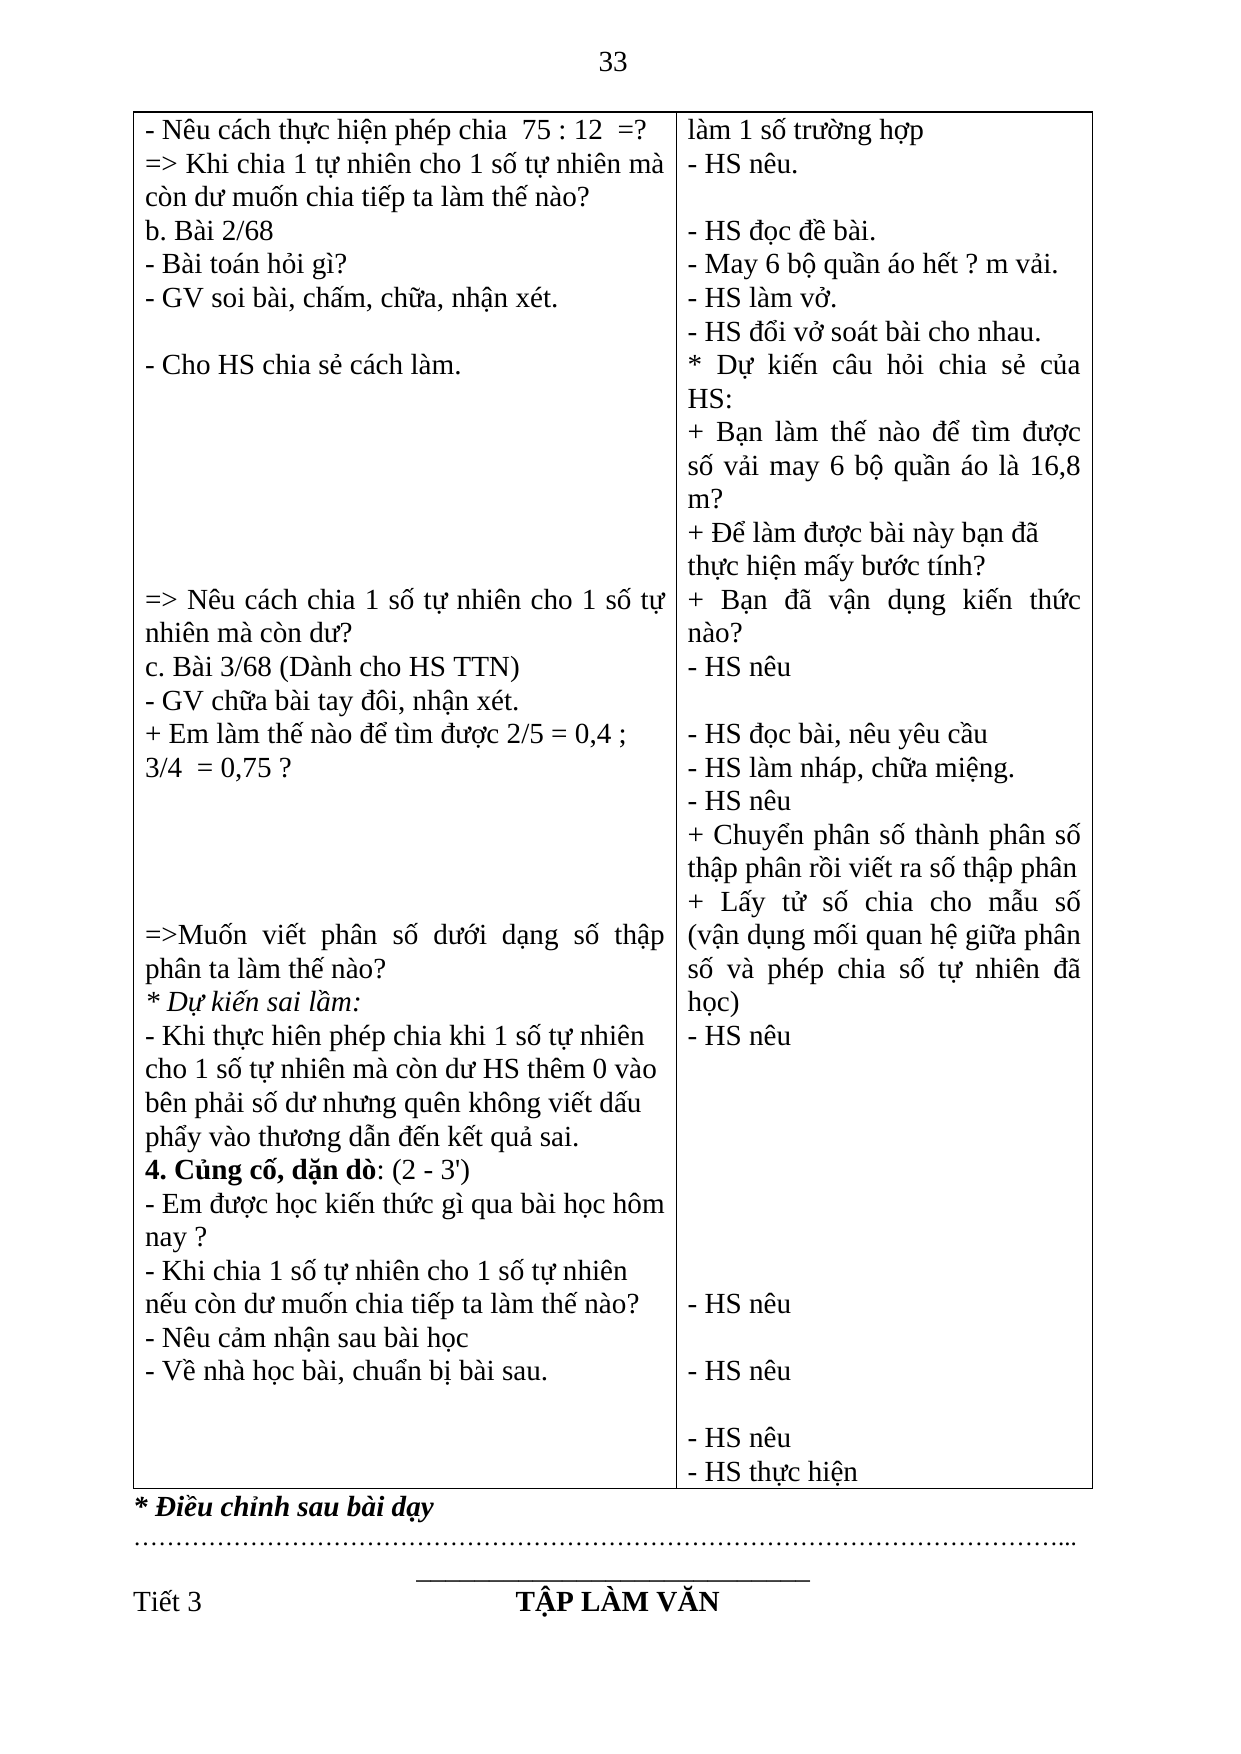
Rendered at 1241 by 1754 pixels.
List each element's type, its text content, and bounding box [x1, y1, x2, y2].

text * Điều chỉnh sau bài dạy [133, 1489, 1093, 1522]
text Tiết 3 TẬP LÀM VĂN [133, 1584, 1093, 1618]
text …………………………………………………………………………………………………... [133, 1522, 1093, 1551]
text ___________________________ [133, 1551, 1093, 1584]
